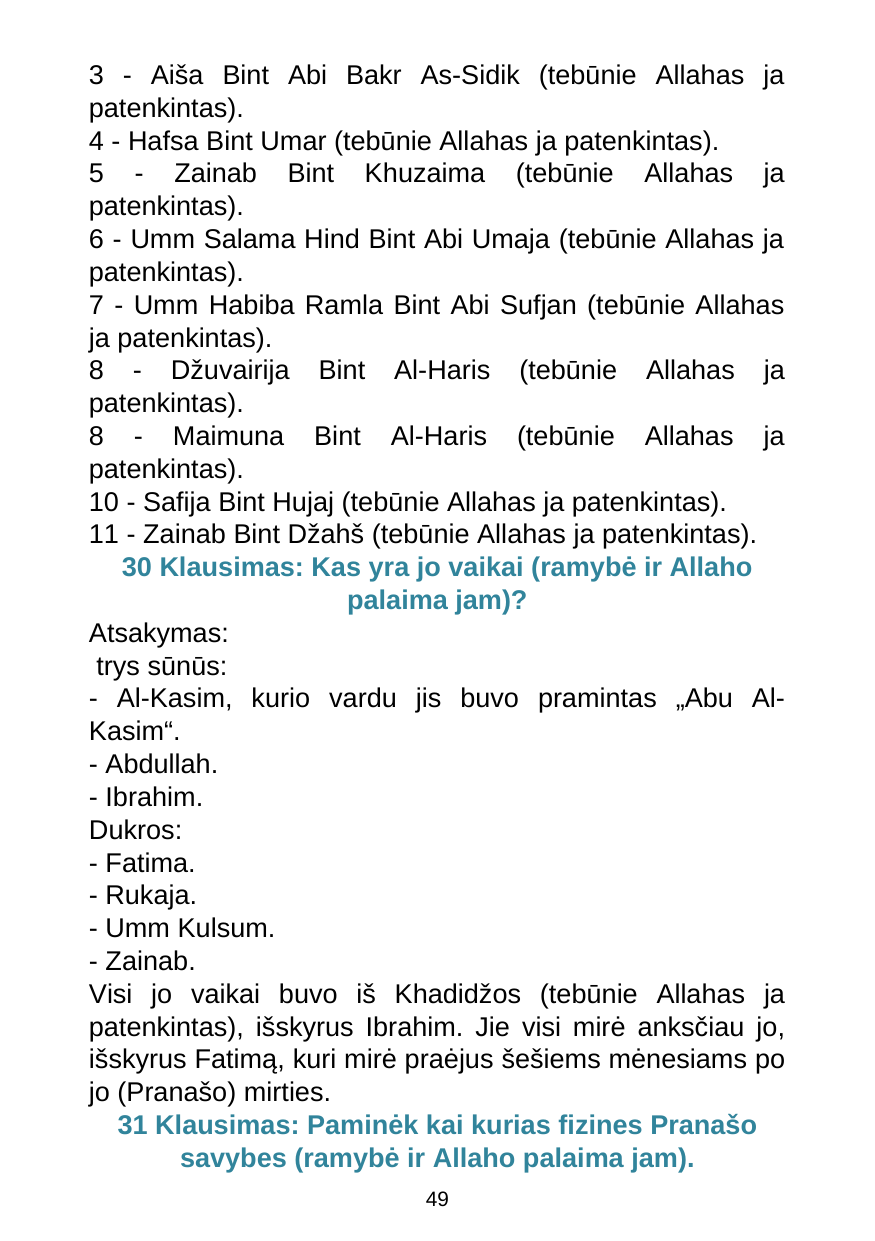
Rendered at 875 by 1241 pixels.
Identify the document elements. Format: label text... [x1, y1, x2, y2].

text 6 - Umm Salama Hind Bint Abi Umaja (tebūnie Allahas ja patenkintas). [89, 223, 785, 287]
text - Ibrahim. [89, 781, 785, 812]
text trys sūnūs: [89, 650, 785, 681]
text 8 - Maimuna Bint Al-Haris (tebūnie Allahas ja patenkintas). [89, 420, 785, 484]
text 11 - Zainab Bint Džahš (tebūnie Allahas ja patenkintas). [89, 518, 785, 550]
text Visi jo vaikai buvo iš Khadidžos (tebūnie Allahas ja patenkintas), išskyrus Ibrahim. Jie visi mirė anksčiau jo, išskyrus Fatimą, kuri mirė praėjus šešiems mėnesiams po jo (Pranašo) mirties. [89, 978, 785, 1107]
text 3 - Aiša Bint Abi Bakr As-Sidik (tebūnie Allahas ja patenkintas). [89, 59, 785, 123]
text - Al-Kasim, kurio vardu jis buvo pramintas „Abu Al-Kasim“. [89, 682, 785, 747]
text 10 - Safija Bint Hujaj (tebūnie Allahas ja patenkintas). [89, 486, 785, 517]
text Atsakymas: [89, 617, 785, 648]
subtitle 30 Klausimas: Kas yra jo vaikai (ramybė ir Allaho palaima jam)? [89, 551, 785, 615]
text - Fatima. [89, 847, 785, 878]
text 5 - Zainab Bint Khuzaima (tebūnie Allahas ja patenkintas). [89, 157, 785, 222]
text 4 - Hafsa Bint Umar (tebūnie Allahas ja patenkintas). [89, 125, 785, 156]
subtitle 31 Klausimas: Paminėk kai kurias fizines Pranašo savybes (ramybė ir Allaho palaima jam). [89, 1109, 785, 1173]
text - Rukaja. [89, 879, 785, 911]
text Dukros: [89, 814, 785, 845]
text - Abdullah. [89, 748, 785, 779]
text 7 - Umm Habiba Ramla Bint Abi Sufjan (tebūnie Allahas ja patenkintas). [89, 289, 785, 353]
text - Zainab. [89, 945, 785, 976]
text - Umm Kulsum. [89, 912, 785, 943]
text 8 - Džuvairija Bint Al-Haris (tebūnie Allahas ja patenkintas). [89, 354, 785, 418]
